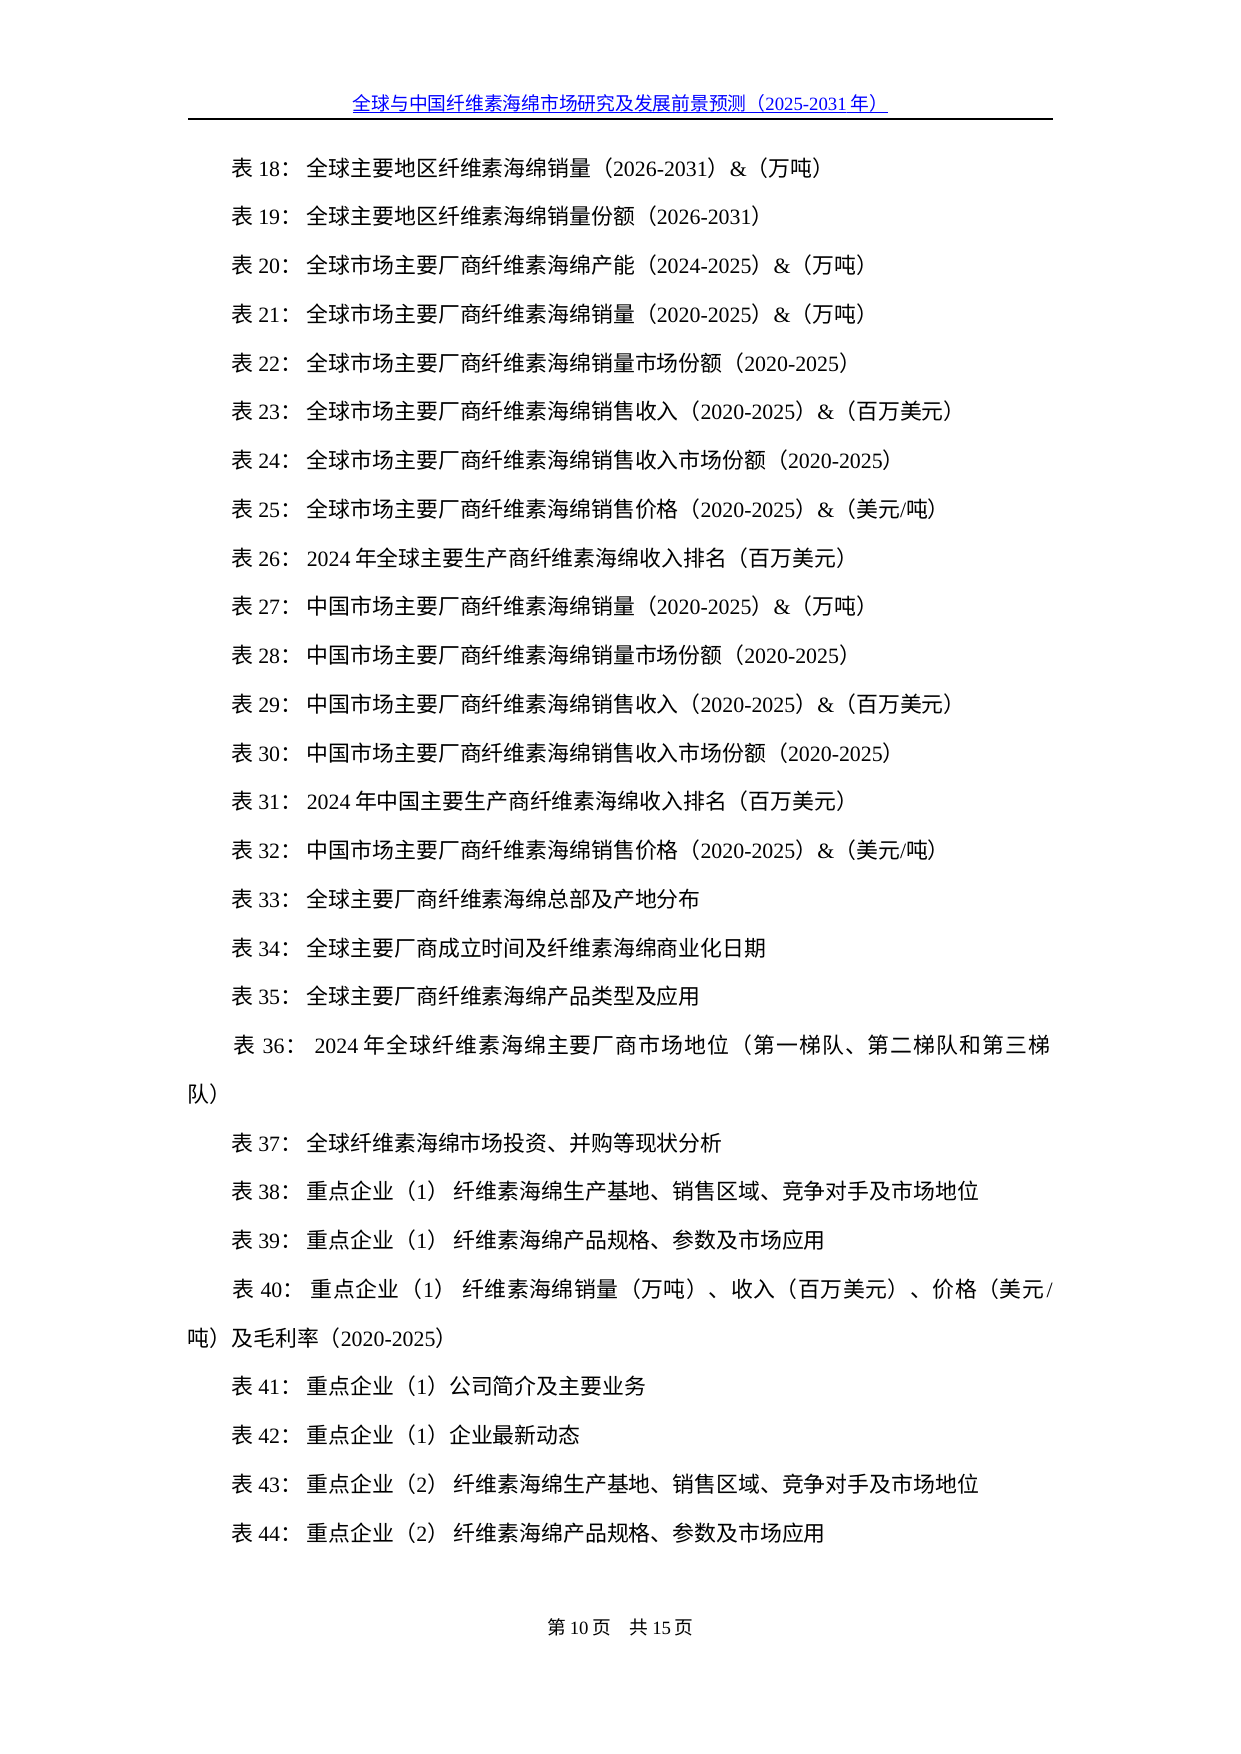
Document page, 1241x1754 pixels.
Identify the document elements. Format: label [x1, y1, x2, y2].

text [187, 150, 1053, 1548]
